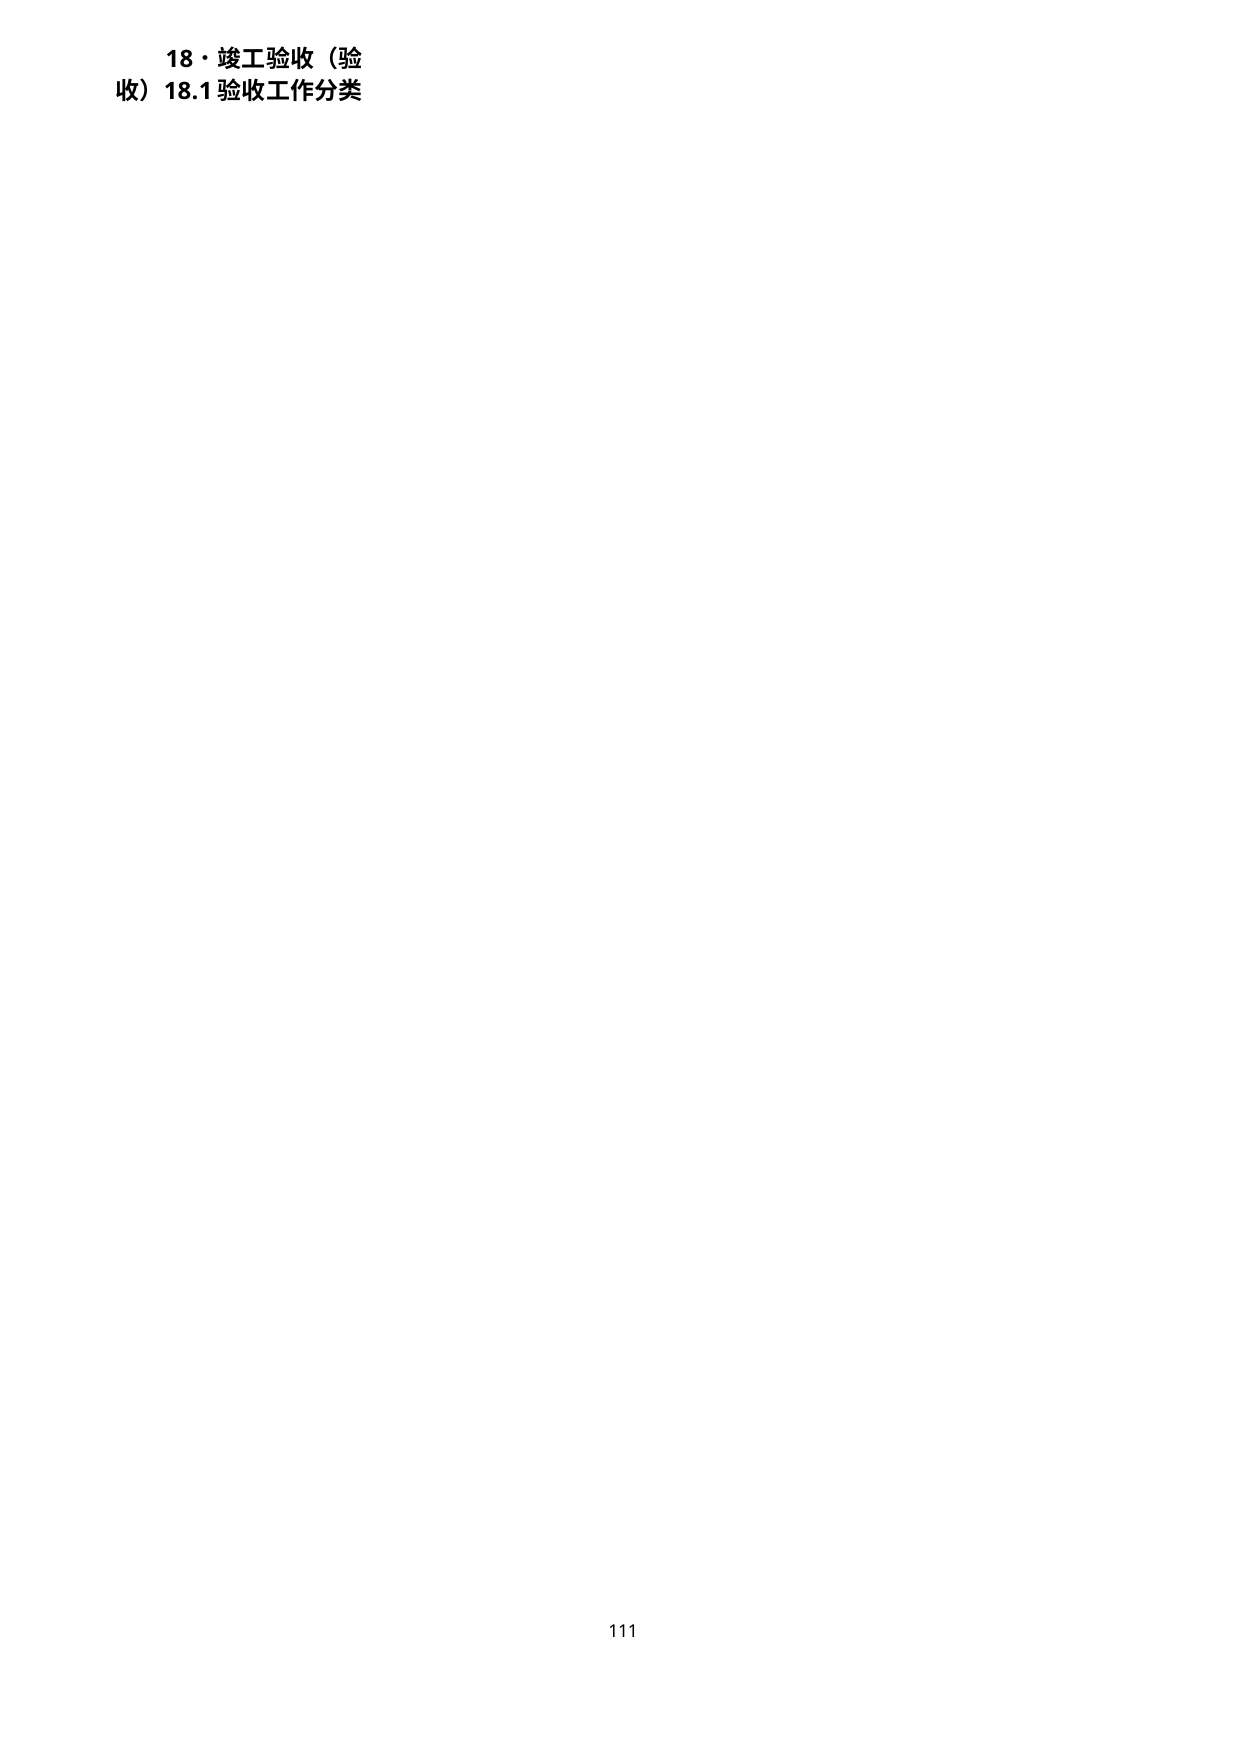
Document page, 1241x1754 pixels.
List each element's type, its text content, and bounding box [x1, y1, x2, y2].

text 18．竣工验收（验收）18.1验收工作分类 [115, 42, 411, 106]
